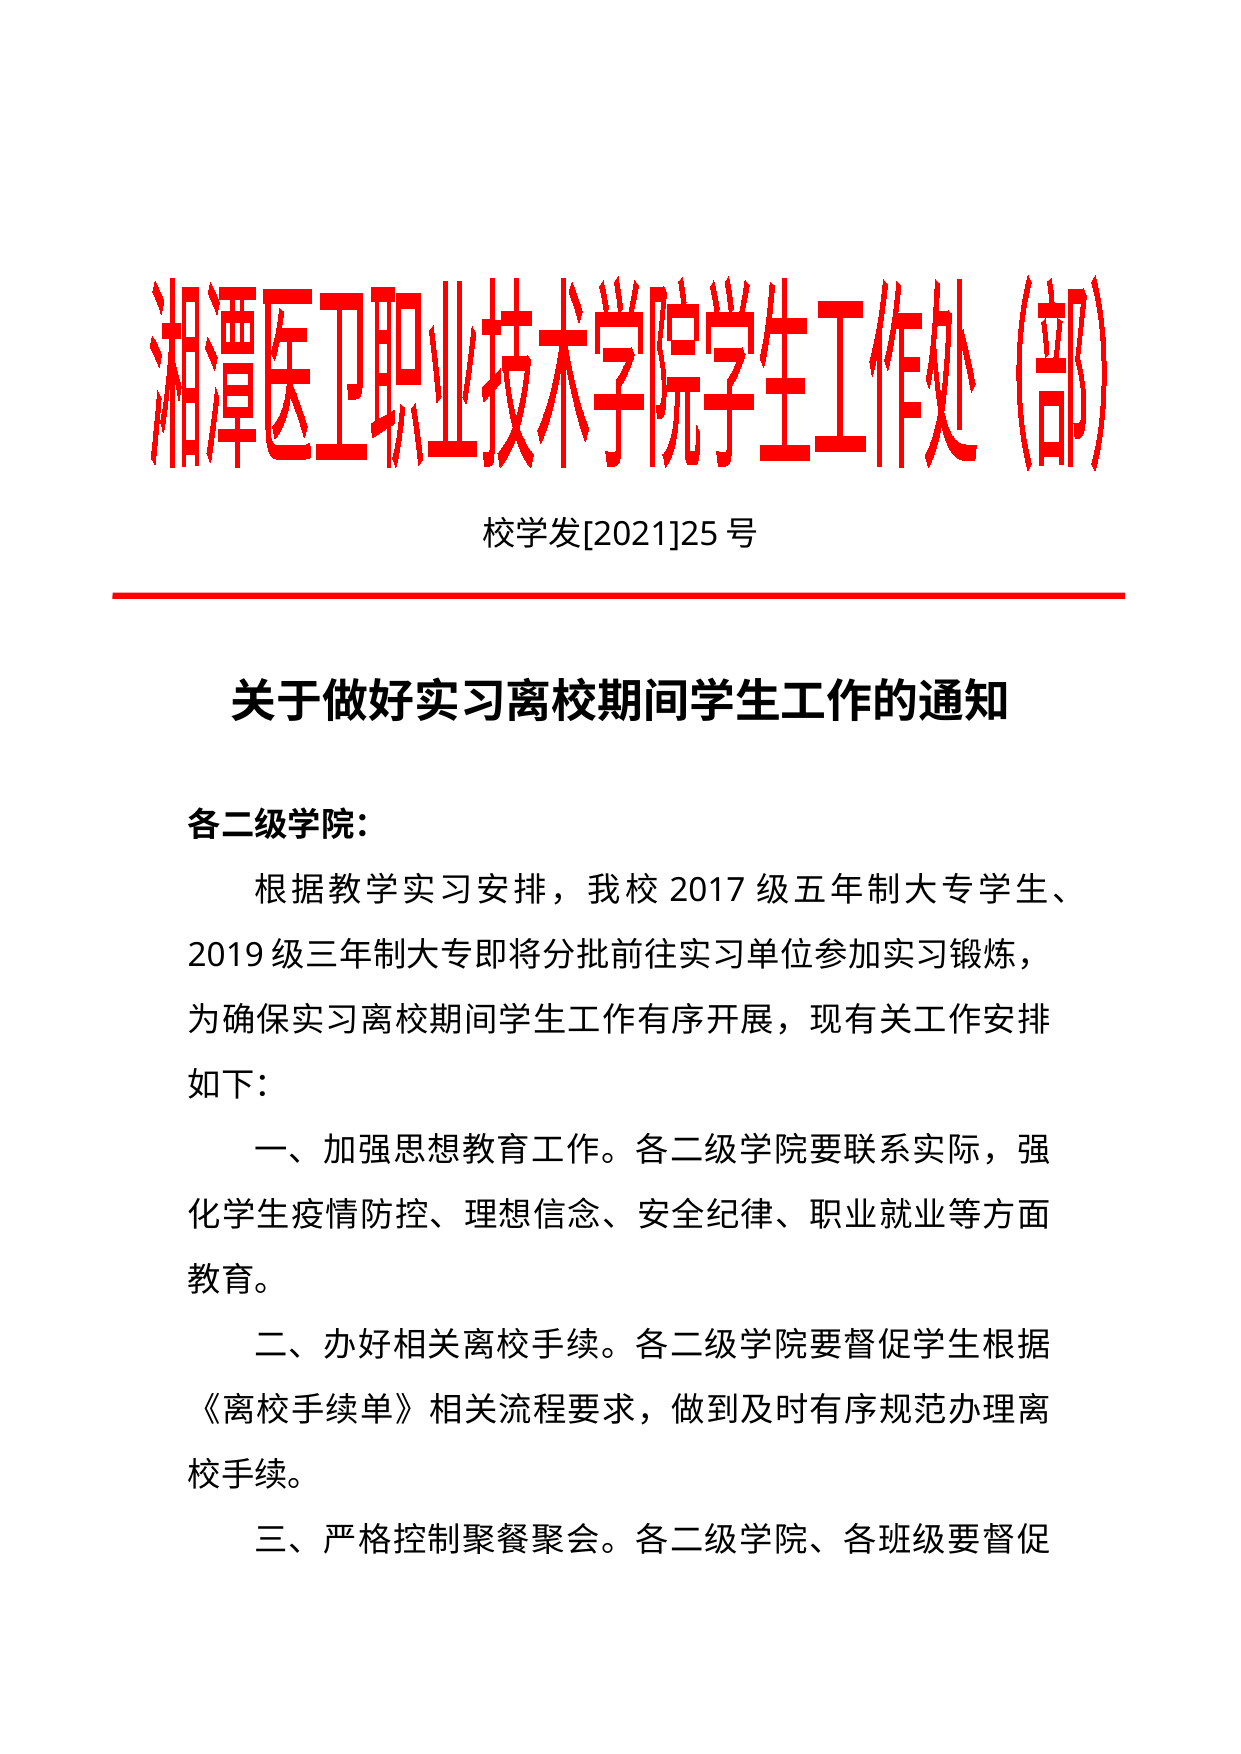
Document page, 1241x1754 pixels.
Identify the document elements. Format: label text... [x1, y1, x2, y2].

text 关于做好实习离校期间学生工作的通知 [187, 648, 1053, 746]
text 根据教学实习安排，我校2017级五年制大专学生、2019级三年制大专即将分批前往实习单位参加实习锻炼，为确保实习离校期间学生工作有序开展，现有关工作安排如下： [187, 855, 1053, 1115]
text 二、办好相关离校手续。各二级学院要督促学生根据《离校手续单》相关流程要求，做到及时有序规范办理离校手续。 [187, 1310, 1053, 1505]
text 各二级学院： [187, 790, 1053, 855]
text 校学发[2021]25号 [187, 505, 1053, 555]
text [187, 1505, 1053, 1570]
text 一、加强思想教育工作。各二级学院要联系实际，强化学生疫情防控、理想信念、安全纪律、职业就业等方面教育。 [187, 1115, 1053, 1310]
